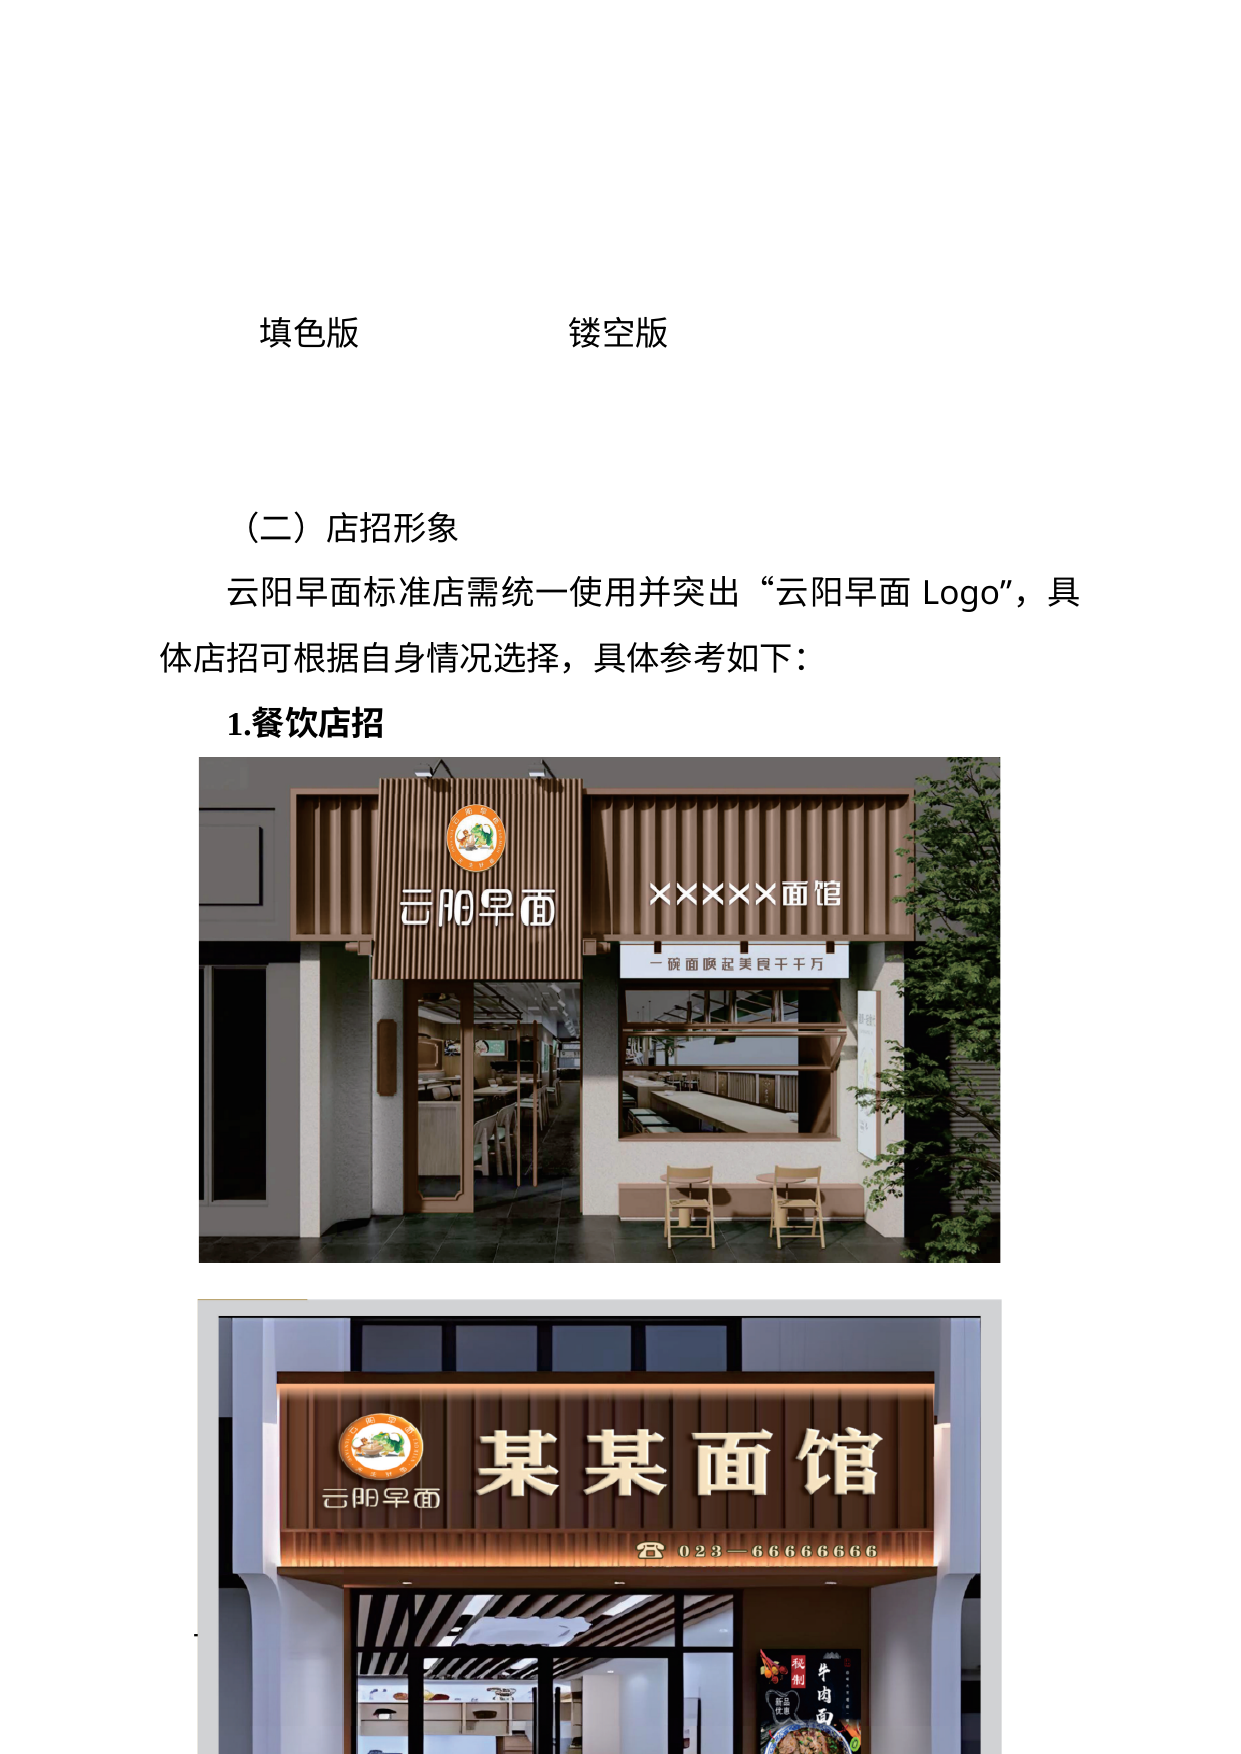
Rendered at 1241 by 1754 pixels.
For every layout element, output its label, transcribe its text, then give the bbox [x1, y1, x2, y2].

list 1.餐饮店招 [159, 688, 1081, 753]
list 填色版 镂空版 [159, 298, 1081, 363]
picture [197, 1299, 1002, 1754]
picture [198, 757, 1001, 1263]
list （二）店招形象 [159, 493, 1081, 558]
list 云阳早面标准店需统一使用并突出“云阳早面Logo”，具体店招可根据自身情况选择，具体参考如下： [159, 558, 1081, 688]
